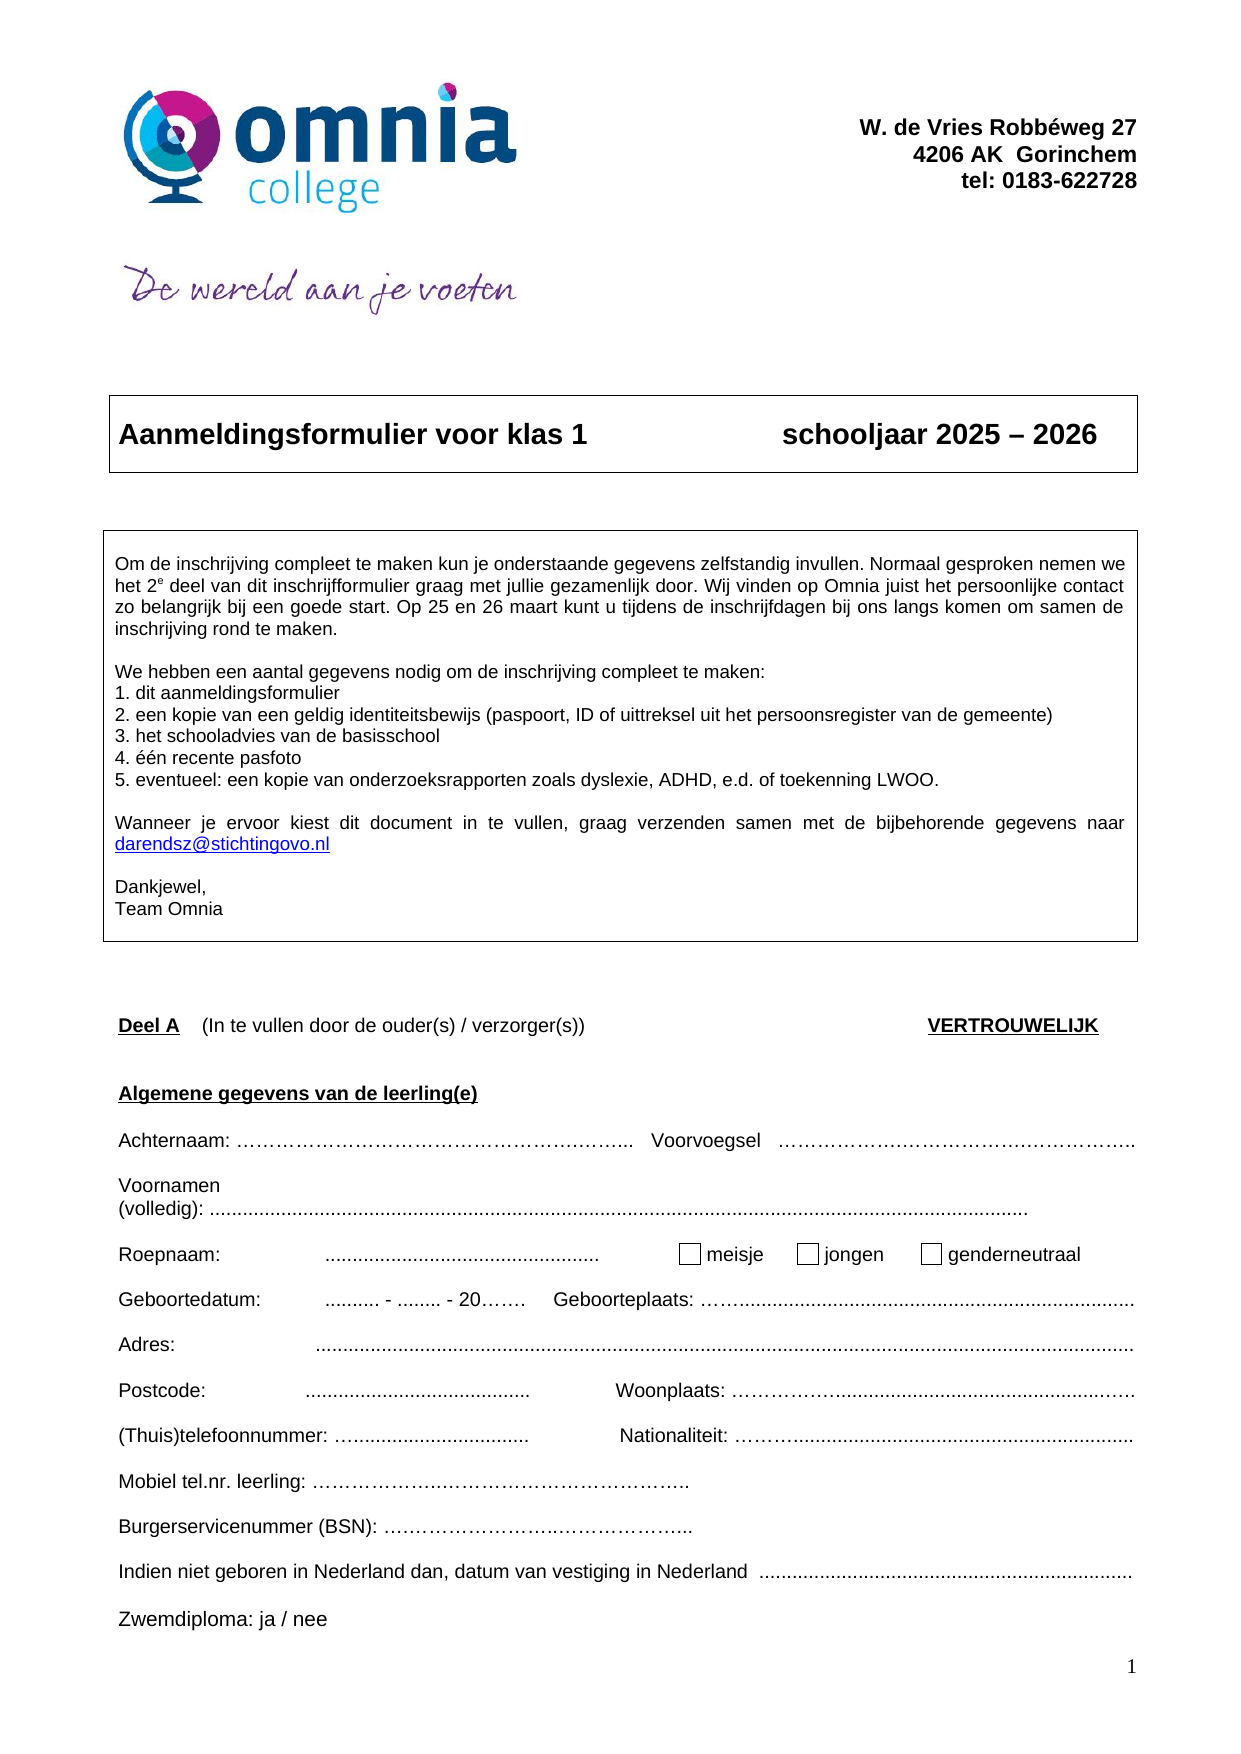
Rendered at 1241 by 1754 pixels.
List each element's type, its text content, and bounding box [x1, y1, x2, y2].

text Achternaam: …………………………………………….……... Voorvoegsel ……………….……………….…………….. [118, 1129, 1137, 1152]
text Algemene gegevens van de leerling(e) [118, 1082, 1137, 1105]
text W. de Vries Robbéweg 27 [783, 114, 1137, 141]
subtitle Aanmeldingsformulier voor klas 1 schooljaar 2025 – 2026 [118, 417, 1137, 450]
text Indien niet geboren in Nederland dan, datum van vestiging in Nederland .................................................................... [118, 1560, 1137, 1583]
table_header Om de inschrijving compleet te maken kun je onderstaande gegevens zelfstandig invullen. Normaal gesproken nemen we het 2e deel van dit inschrijfformulier graag met jullie gezamenlijk door. Wij vinden op Omnia juist het persoonlijke contact zo belangrijk bij een goede start. Op 25 en 26 maart kunt u tijdens de inschrijfdagen bij ons langs komen om samen de inschrijving rond te maken. We hebben een aantal gegevens nodig om de inschrijving compleet te maken: 1. dit aanmeldingsformulier 2. een kopie van een geldig identiteitsbewijs (paspoort, ID of uittreksel uit het persoonsregister van de gemeente) 3. het schooladvies van de basisschool 4. één recente pasfoto 5. eventueel: een kopie van onderzoeksrapporten zoals dyslexie, ADHD, e.d. of toekenning LWOO. Wanneer je ervoor kiest dit document in te vullen, graag verzenden samen met de bijbehorende gegevens naar darendsz@stichtingovo.nl Dankjewel, Team Omnia [104, 531, 1137, 941]
text Burgerservicenummer (BSN): ….…………………..………………... [118, 1515, 1137, 1538]
text Zwemdiploma: ja / nee [118, 1607, 1137, 1631]
text Postcode: ......................................... Woonplaats: ………….….................................................….. [118, 1379, 1137, 1401]
picture [78, 65, 560, 339]
text tel: 0183-622728 [783, 167, 1137, 193]
text Mobiel tel.nr. leerling: ………………..……………………………….. [118, 1469, 1137, 1492]
text (Thuis)telefoonnummer: …................................ Nationaliteit: ……….............................................................. [118, 1424, 1137, 1447]
text 4206 AK Gorinchem [783, 141, 1137, 167]
text Adres: ..................................................................................................................................................... [118, 1333, 1137, 1356]
text Geboortedatum: .......... - ........ - 20……. Geboorteplaats: ……........................................................................ [118, 1288, 1137, 1311]
text Voornamen (volledig): ..................................................................................................................................................... [118, 1174, 1137, 1220]
text Roepnaam: .................................................. meisje jongen genderneutraal [118, 1242, 1137, 1265]
text Deel A (In te vullen door de ouder(s) / verzorger(s)) VERTROUWELIJK [118, 1014, 1137, 1059]
